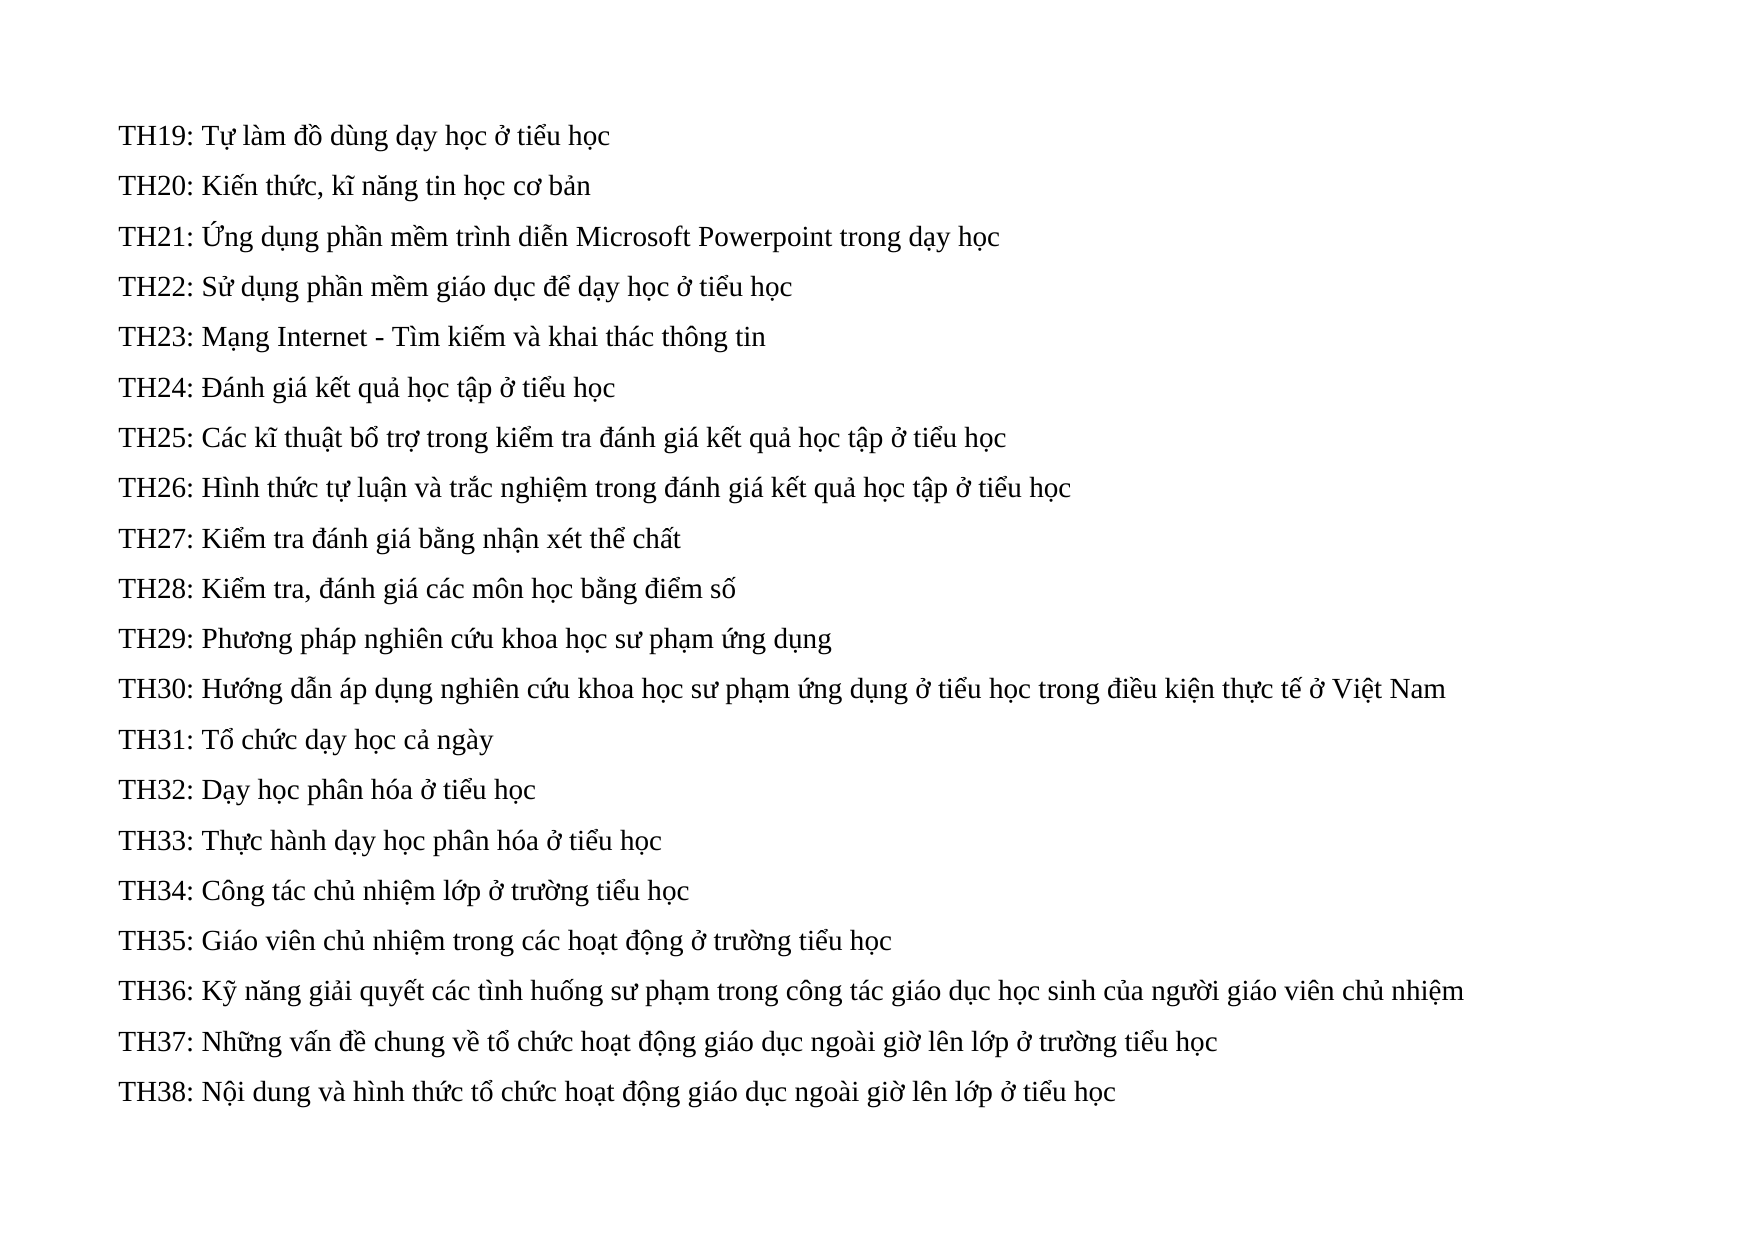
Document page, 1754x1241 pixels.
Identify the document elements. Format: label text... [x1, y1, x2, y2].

text TH36: Kỹ năng giải quyết các tình huống sư phạm trong công tác giáo dục học sinh của người giáo viên chủ nhiệm [118, 973, 1683, 1007]
text TH28: Kiểm tra, đánh giá các môn học bằng điểm số [118, 571, 1683, 604]
text TH33: Thực hành dạy học phân hóa ở tiểu học [118, 823, 1683, 856]
text TH26: Hình thức tự luận và trắc nghiệm trong đánh giá kết quả học tập ở tiểu học [118, 470, 1683, 504]
text TH35: Giáo viên chủ nhiệm trong các hoạt động ở trường tiểu học [118, 923, 1683, 957]
text TH31: Tổ chức dạy học cả ngày [118, 722, 1683, 756]
text TH24: Đánh giá kết quả học tập ở tiểu học [118, 370, 1683, 403]
text TH21: Ứng dụng phần mềm trình diễn Microsoft Powerpoint trong dạy học [118, 219, 1683, 252]
text TH20: Kiến thức, kĩ năng tin học cơ bản [118, 168, 1683, 202]
text TH19: Tự làm đồ dùng dạy học ở tiểu học [118, 118, 1683, 152]
text TH25: Các kĩ thuật bổ trợ trong kiểm tra đánh giá kết quả học tập ở tiểu học [118, 420, 1683, 454]
text TH32: Dạy học phân hóa ở tiểu học [118, 772, 1683, 806]
text TH37: Những vấn đề chung về tổ chức hoạt động giáo dục ngoài giờ lên lớp ở trường tiểu học [118, 1024, 1683, 1057]
text TH38: Nội dung và hình thức tổ chức hoạt động giáo dục ngoài giờ lên lớp ở tiểu học [118, 1074, 1683, 1108]
text TH23: Mạng Internet - Tìm kiếm và khai thác thông tin [118, 319, 1683, 353]
text TH34: Công tác chủ nhiệm lớp ở trường tiểu học [118, 873, 1683, 906]
text TH22: Sử dụng phần mềm giáo dục để dạy học ở tiểu học [118, 269, 1683, 303]
text TH29: Phương pháp nghiên cứu khoa học sư phạm ứng dụng [118, 621, 1683, 655]
text TH30: Hướng dẫn áp dụng nghiên cứu khoa học sư phạm ứng dụng ở tiểu học trong điều kiện thực tế ở Việt Nam [118, 672, 1683, 705]
text TH27: Kiểm tra đánh giá bằng nhận xét thể chất [118, 521, 1683, 554]
